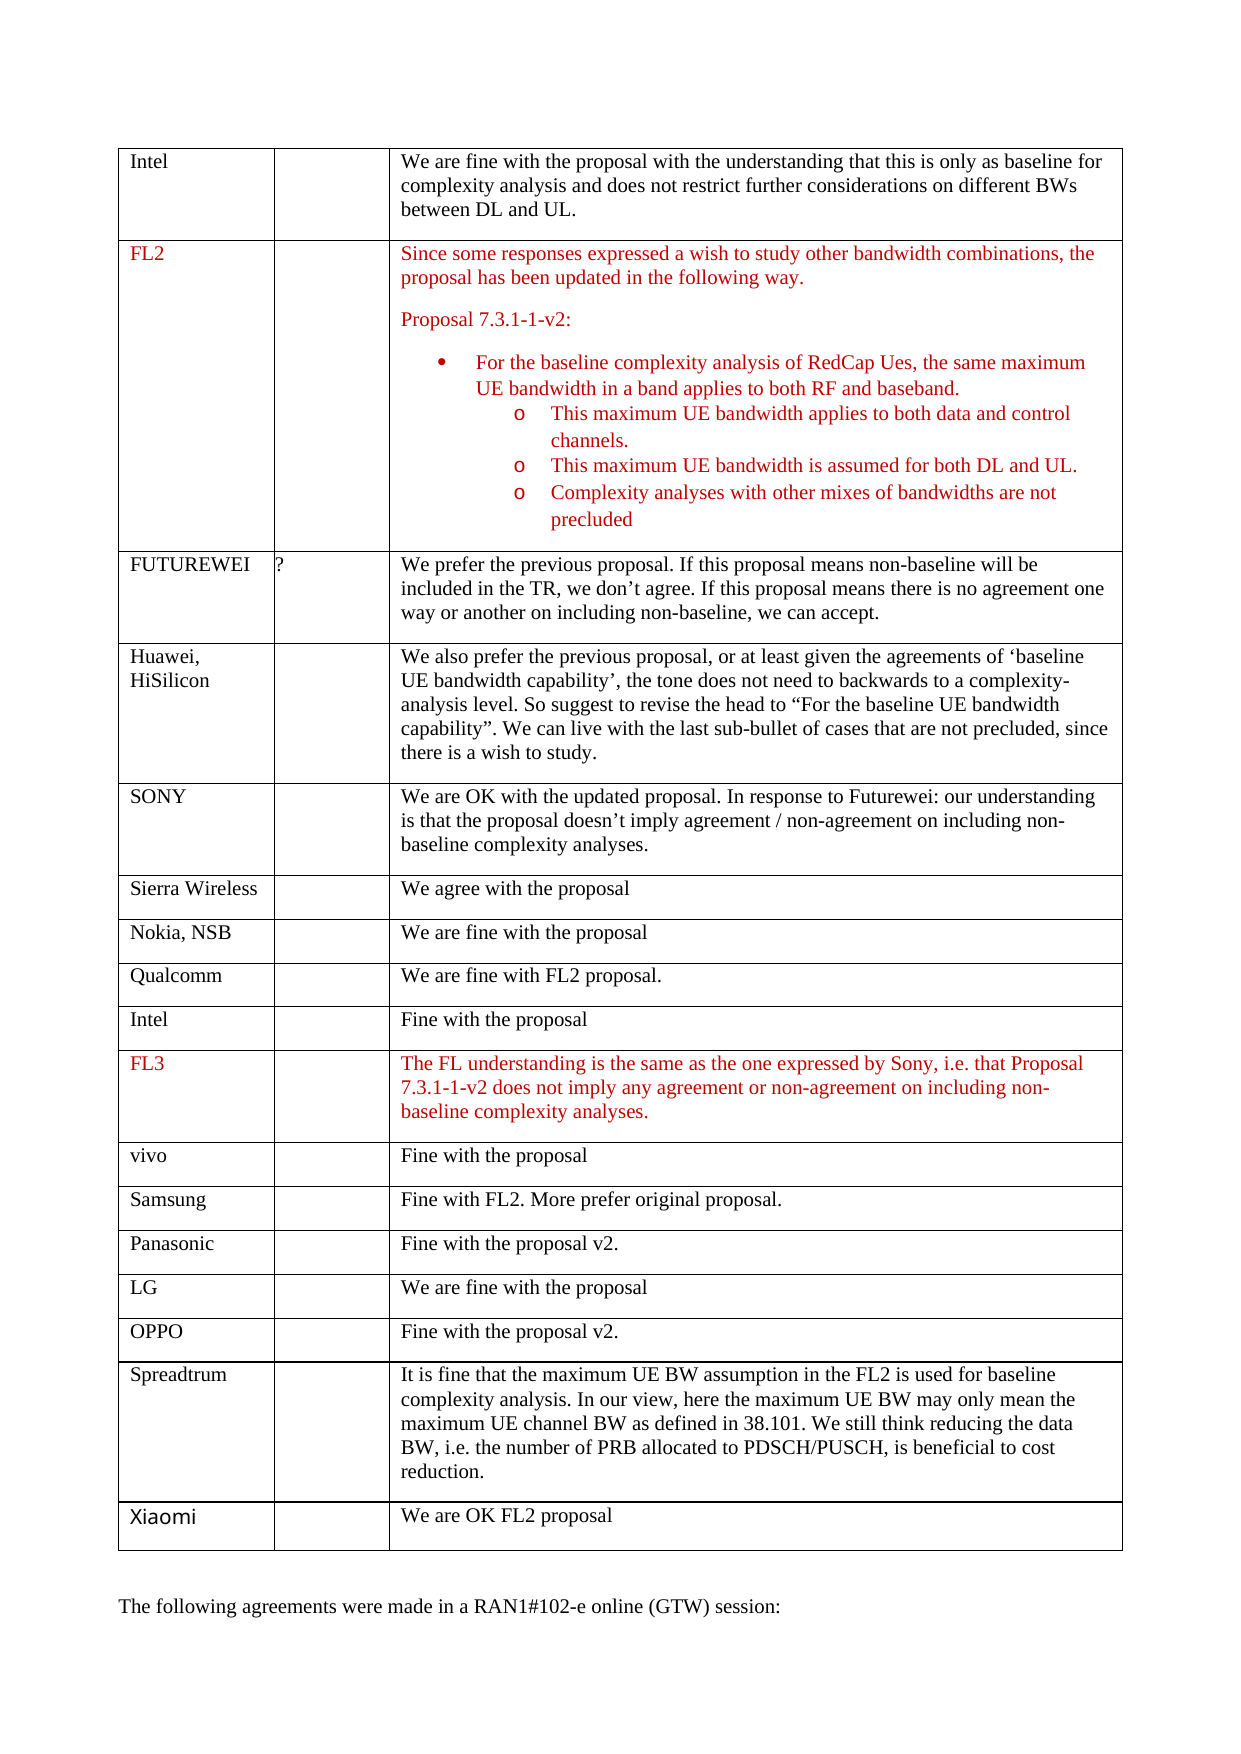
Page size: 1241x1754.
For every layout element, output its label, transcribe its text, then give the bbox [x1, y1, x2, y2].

table_cell Samsung [119, 1187, 274, 1230]
table_cell OPPO [119, 1319, 274, 1361]
text The following agreements were made in a RAN1#102-e online (GTW) session: [118, 1593, 1122, 1618]
table_cell FUTUREWEI [119, 552, 274, 643]
table_cell LG [119, 1275, 274, 1317]
table_cell [275, 964, 389, 1006]
table_cell We are OK FL2 proposal [390, 1503, 1122, 1550]
table_cell Sierra Wireless [119, 876, 274, 918]
table_cell Since some responses expressed a wish to study other bandwidth combinations, the proposal has been updated in the following way. Proposal 7.3.1-1-v2: For the baseline complexity analysis of RedCap Ues, the same maximum UE bandwidth in a band applies to both RF and baseband. This maximum UE bandwidth applies to both data and control channels. This maximum UE bandwidth is assumed for both DL and UL. Complexity analyses with other mixes of bandwidths are not precluded [390, 241, 1122, 551]
table_cell We prefer the previous proposal. If this proposal means non-baseline will be included in the TR, we don’t agree. If this proposal means there is no agreement one way or another on including non-baseline, we can accept. [390, 552, 1122, 643]
table_cell We are fine with the proposal with the understanding that this is only as baseline for complexity analysis and does not restrict further considerations on different BWs between DL and UL. [390, 149, 1122, 239]
table_cell Spreadtrum [119, 1363, 274, 1501]
table_cell [275, 1231, 389, 1274]
table_cell Intel [119, 149, 274, 239]
table_cell Panasonic [119, 1231, 274, 1274]
table_cell [275, 1007, 389, 1050]
table_cell [275, 1319, 389, 1361]
table_cell [275, 149, 389, 239]
table_cell FL3 [119, 1051, 274, 1142]
table_cell [275, 920, 389, 962]
table_cell Fine with the proposal v2. [390, 1231, 1122, 1274]
table_cell The FL understanding is the same as the one expressed by Sony, i.e. that Proposal 7.3.1-1-v2 does not imply any agreement or non-agreement on including non-baseline complexity analyses. [390, 1051, 1122, 1142]
table_cell [275, 1051, 389, 1142]
table_cell [275, 1503, 389, 1550]
table_cell vivo [119, 1143, 274, 1186]
table_cell [275, 876, 389, 918]
table_cell Nokia, NSB [119, 920, 274, 962]
table_cell Huawei, HiSilicon [119, 644, 274, 783]
table_cell SONY [119, 784, 274, 875]
table_cell [275, 1363, 389, 1501]
table_cell Fine with the proposal v2. [390, 1319, 1122, 1361]
table_cell We are fine with the proposal [390, 1275, 1122, 1317]
table_cell [275, 784, 389, 875]
table_cell FL2 [119, 241, 274, 551]
table_cell [275, 1143, 389, 1186]
table_cell [275, 1275, 389, 1317]
table_cell Fine with the proposal [390, 1007, 1122, 1050]
table_cell We are fine with FL2 proposal. [390, 964, 1122, 1006]
table_cell We are OK with the updated proposal. In response to Futurewei: our understanding is that the proposal doesn’t imply agreement / non-agreement on including non-baseline complexity analyses. [390, 784, 1122, 875]
table_cell We are fine with the proposal [390, 920, 1122, 962]
table_cell Qualcomm [119, 964, 274, 1006]
table_cell Xiaomi [119, 1503, 274, 1550]
table_cell We also prefer the previous proposal, or at least given the agreements of ‘baseline UE bandwidth capability’, the tone does not need to backwards to a complexity-analysis level. So suggest to revise the head to “For the baseline UE bandwidth capability”. We can live with the last sub-bullet of cases that are not precluded, since there is a wish to study. [390, 644, 1122, 783]
table_cell [275, 241, 389, 551]
table_cell [275, 1187, 389, 1230]
table_cell It is fine that the maximum UE BW assumption in the FL2 is used for baseline complexity analysis. In our view, here the maximum UE BW may only mean the maximum UE channel BW as defined in 38.101. We still think reducing the data BW, i.e. the number of PRB allocated to PDSCH/PUSCH, is beneficial to cost reduction. [390, 1363, 1122, 1501]
table_cell Fine with the proposal [390, 1143, 1122, 1186]
table_cell We agree with the proposal [390, 876, 1122, 918]
table_cell [275, 644, 389, 783]
table_cell ? [275, 552, 389, 643]
table_cell Fine with FL2. More prefer original proposal. [390, 1187, 1122, 1230]
table_cell Intel [119, 1007, 274, 1050]
